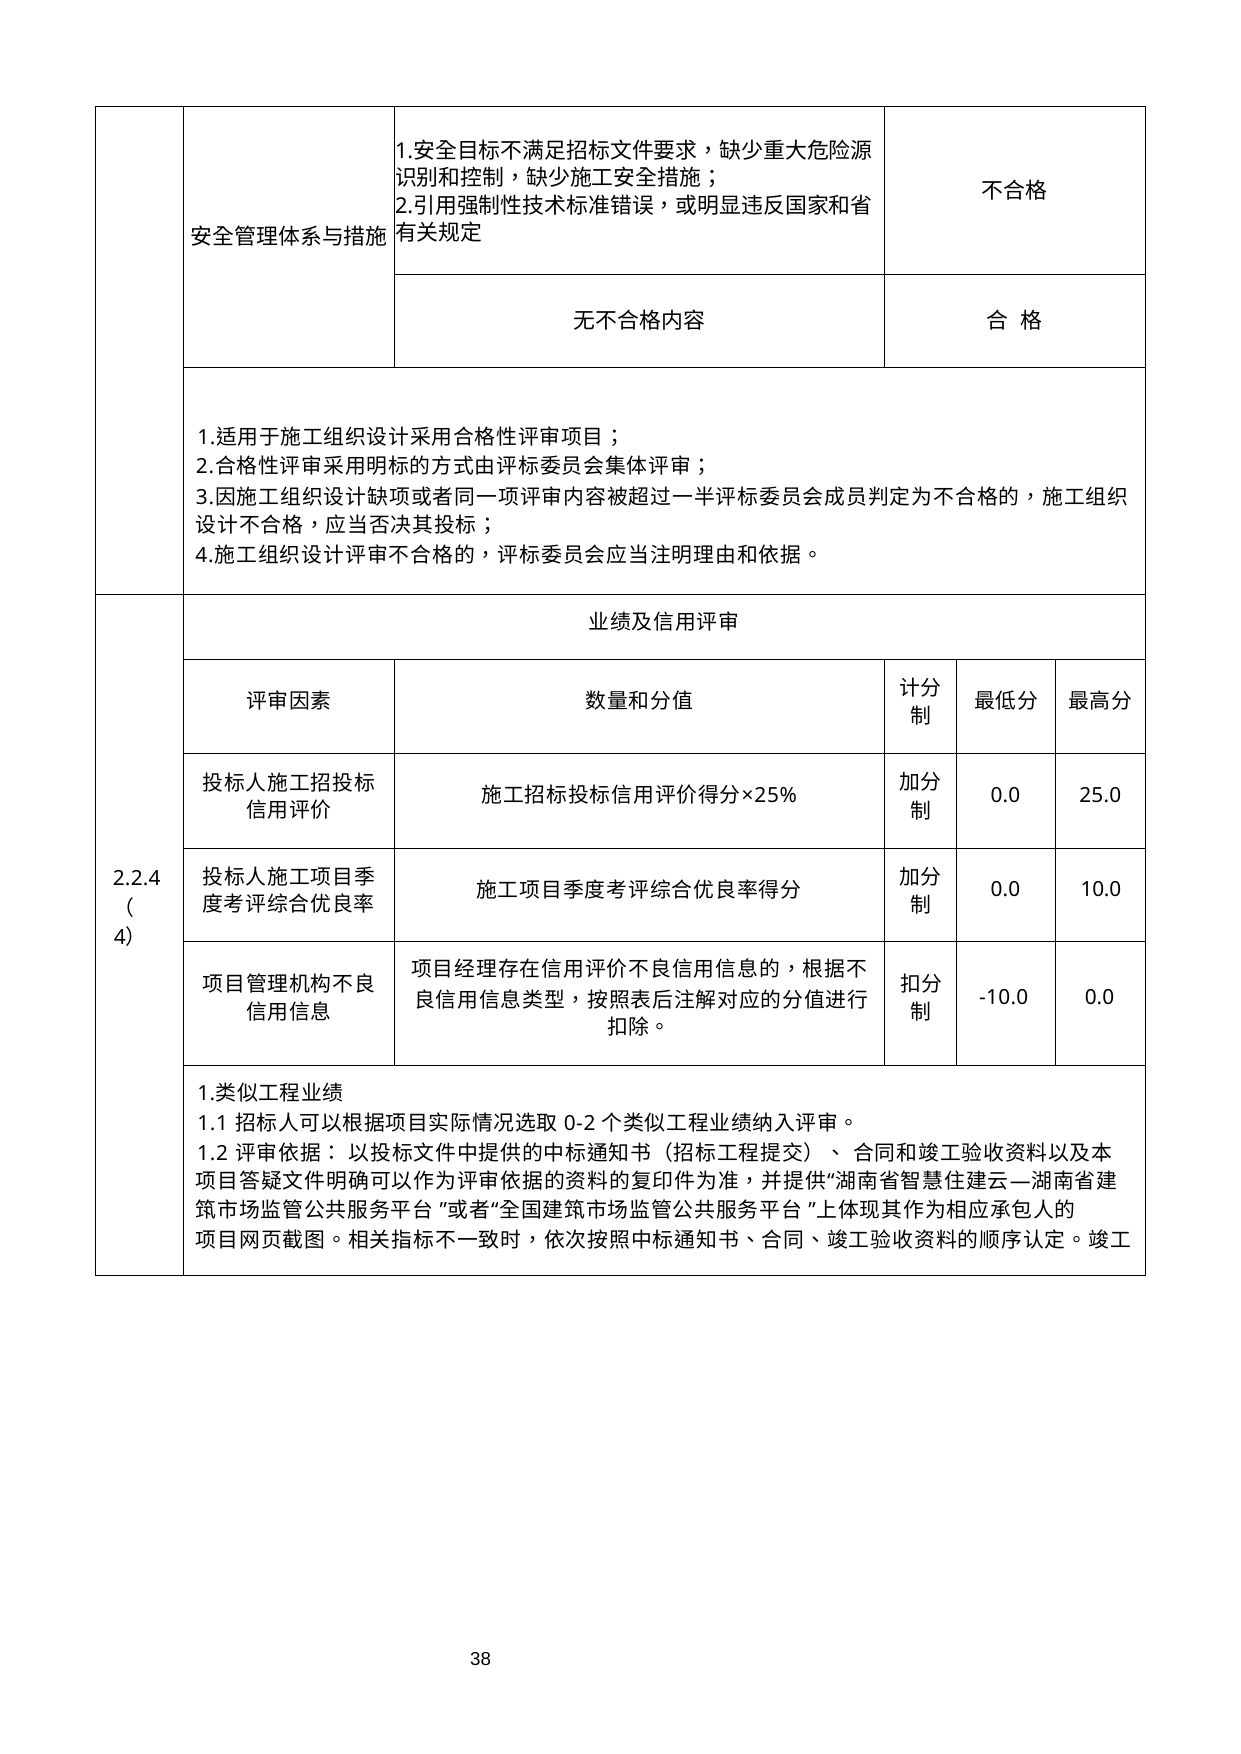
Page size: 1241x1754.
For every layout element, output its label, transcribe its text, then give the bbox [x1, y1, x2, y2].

table_cell 不合格 [885, 107, 1145, 274]
table_cell 投标人施工项目季 度考评综合优良率 [184, 849, 394, 941]
table_cell 施工项目季度考评综合优良率得分 [395, 849, 884, 941]
table_cell 10.0 [1056, 849, 1145, 941]
table_cell 0.0 [957, 849, 1055, 941]
table_cell 1.类似工程业绩 1.1 招标人可以根据项目实际情况选取 0-2 个类似工程业绩纳入评审。 1.2 评审依据： 以投标文件中提供的中标通知书（招标工程提交）、 合同和竣工验收资料以及本 项目答疑文件明确可以作为评审依据的资料的复印件为准，并提供“湖南省智慧住建云—湖南省建 筑市场监管公共服务平台 ”或者“全国建筑市场监管公共服务平台 ”上体现其作为相应承包人的 项目网页截图。相关指标不一致时，依次按照中标通知书、合同、竣工验收资料的顺序认定。竣工 [184, 1066, 1145, 1275]
table_cell 数量和分值 [395, 660, 884, 753]
table_cell 2.2.4 （4） [96, 595, 183, 1275]
table_cell 评审因素 [184, 660, 394, 753]
table_cell 1.安全目标不满足招标文件要求，缺少重大危险源识别和控制，缺少施工安全措施； 2.引用强制性技术标准错误，或明显违反国家和省有关规定 [395, 107, 884, 274]
table_cell 最高分 [1056, 660, 1145, 753]
table_cell 项目管理机构不良 信用信息 [184, 942, 394, 1064]
table_cell 1.适用于施工组织设计采用合格性评审项目； 2.合格性评审采用明标的方式由评标委员会集体评审； 3.因施工组织设计缺项或者同一项评审内容被超过一半评标委员会成员判定为不合格的，施工组织 设计不合格，应当否决其投标； 4.施工组织设计评审不合格的，评标委员会应当注明理由和依据。 [184, 368, 1145, 594]
table_cell 项目经理存在信用评价不良信用信息的，根据不 良信用信息类型，按照表后注解对应的分值进行 扣除。 [395, 942, 884, 1064]
table_cell 施工招标投标信用评价得分×25% [395, 754, 884, 847]
table_cell 加分 制 [885, 849, 956, 941]
table_cell 加分 制 [885, 754, 956, 847]
table_cell 业绩及信用评审 [184, 595, 1145, 659]
table_cell 最低分 [957, 660, 1055, 753]
table_cell 无不合格内容 [395, 275, 884, 367]
table_cell -10.0 [957, 942, 1055, 1064]
table_cell 计分 制 [885, 660, 956, 753]
table_cell 0.0 [957, 754, 1055, 847]
table_cell 合 格 [885, 275, 1145, 367]
table_cell 25.0 [1056, 754, 1145, 847]
table_cell 投标人施工招投标 信用评价 [184, 754, 394, 847]
table_cell 安全管理体系与措施 [184, 107, 394, 367]
table_cell 扣分 制 [885, 942, 956, 1064]
table_cell 0.0 [1056, 942, 1145, 1064]
